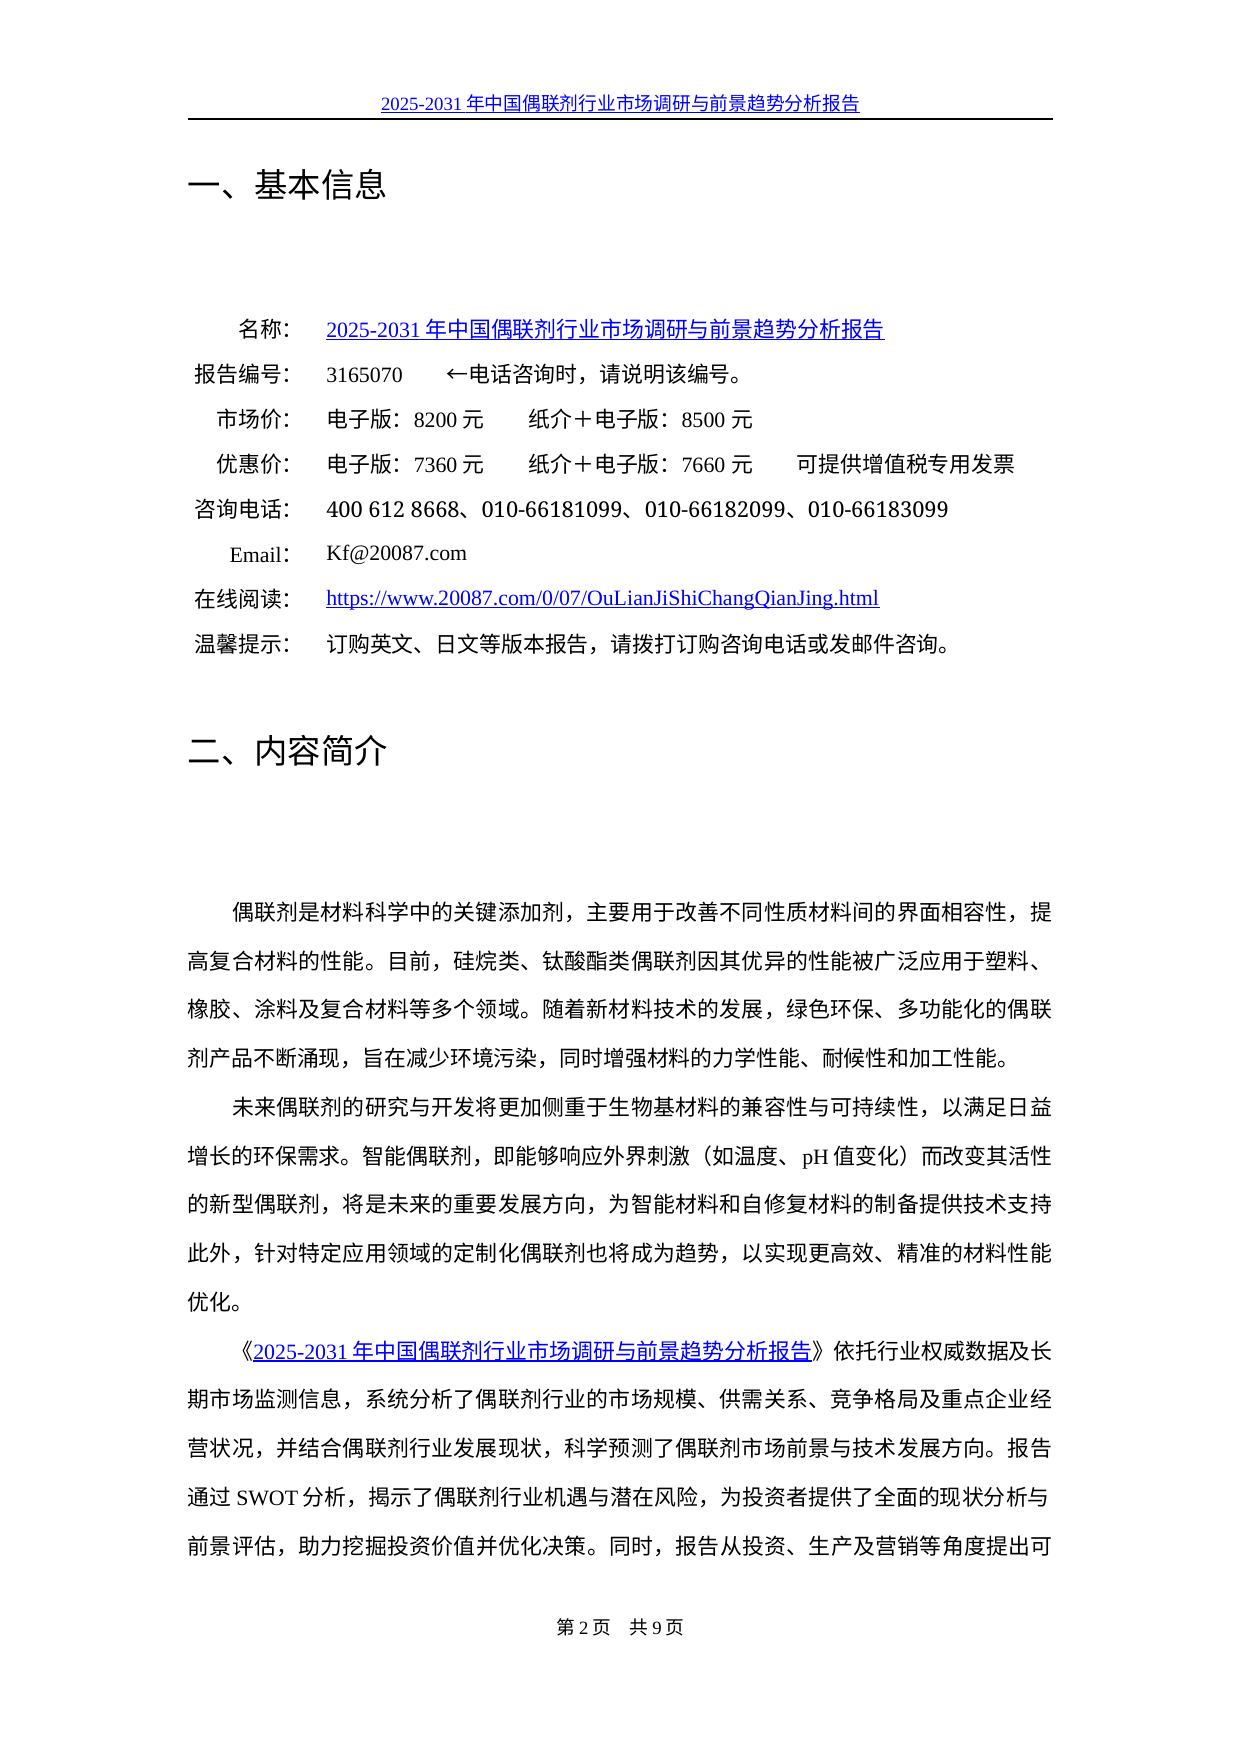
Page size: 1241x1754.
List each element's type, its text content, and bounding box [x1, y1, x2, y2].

table_cell 报告编号： [167, 357, 315, 402]
table_cell 400 612 8668、010-66181099、010-66182099、010-66183099 [315, 492, 1073, 537]
table_cell 电子版：7360 元 纸介＋电子版：7660 元 可提供增值税专用发票 [315, 447, 1073, 492]
table_cell 3165070 ←电话咨询时，请说明该编号。 [315, 357, 1073, 402]
table_cell [315, 582, 1073, 627]
table_cell 在线阅读： [167, 582, 315, 627]
title 一、基本信息 [187, 150, 1053, 215]
table_cell 市场价： [167, 402, 315, 447]
table_cell 订购英文、日文等版本报告，请拨打订购咨询电话或发邮件咨询。 [315, 627, 1073, 672]
table_cell 优惠价： [167, 447, 315, 492]
table_cell Email： [167, 537, 315, 582]
table_cell 温馨提示： [167, 627, 315, 672]
title 二、内容简介 [187, 717, 1053, 782]
table_header 2025-2031年中国偶联剂行业市场调研与前景趋势分析报告 [315, 312, 1073, 357]
table_cell Kf@20087.com [315, 537, 1073, 582]
table_header 名称： [167, 312, 315, 357]
table_cell 咨询电话： [167, 492, 315, 537]
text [187, 894, 1053, 1561]
table_cell 电子版：8200 元 纸介＋电子版：8500 元 [315, 402, 1073, 447]
